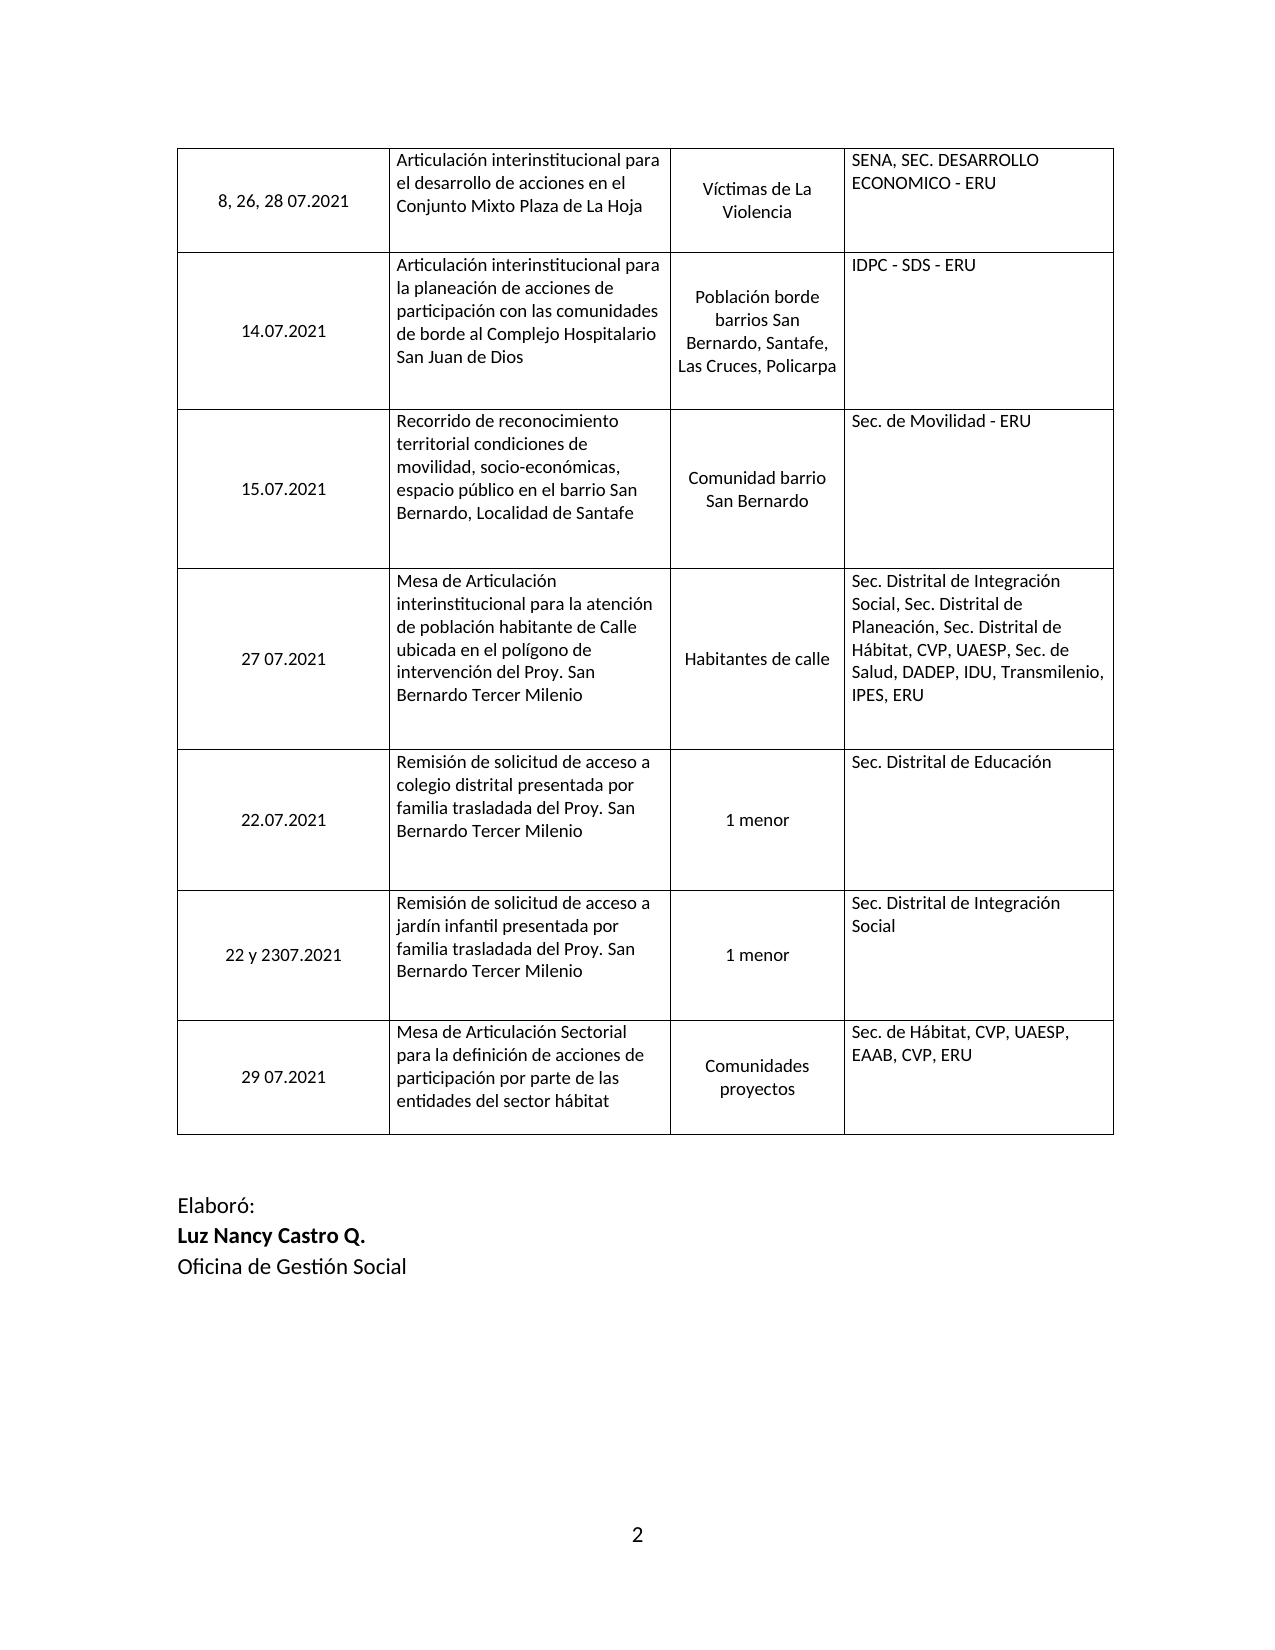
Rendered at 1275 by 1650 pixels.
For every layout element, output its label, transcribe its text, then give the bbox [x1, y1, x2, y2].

table_cell Remisión de solicitud de acceso a jardín infantil presentada por familia trasladada del Proy. San Bernardo Tercer Milenio [390, 891, 670, 1019]
table_cell 8, 26, 28 07.2021 [178, 149, 389, 252]
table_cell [671, 149, 844, 252]
table_cell 15.07.2021 [178, 410, 389, 568]
table_cell Articulación interinstitucional para el desarrollo de acciones en el Conjunto Mixto Plaza de La Hoja [390, 149, 670, 252]
table_cell 1 menor [671, 750, 844, 890]
table_cell 27 07.2021 [178, 569, 389, 749]
text Luz Nancy Castro Q. [177, 1222, 1098, 1250]
table_cell 22.07.2021 [178, 750, 389, 890]
table_cell Habitantes de calle [671, 569, 844, 749]
text Elaboró: [177, 1191, 1098, 1219]
table_cell Sec. Distrital de Integración Social, Sec. Distrital de Planeación, Sec. Distrital de Hábitat, CVP, UAESP, Sec. de Salud, DADEP, IDU, Transmilenio, IPES, ERU [845, 569, 1113, 749]
table_cell Población borde barrios San Bernardo, Santafe, Las Cruces, Policarpa [671, 253, 844, 408]
table_cell Mesa de Articulación Sectorial para la definición de acciones de participación por parte de las entidades del sector hábitat [390, 1021, 670, 1133]
table_cell Mesa de Articulación interinstitucional para la atención de población habitante de Calle ubicada en el polígono de intervención del Proy. San Bernardo Tercer Milenio [390, 569, 670, 749]
table_cell Sec. Distrital de Educación [845, 750, 1113, 890]
table_cell IDPC - SDS - ERU [845, 253, 1113, 408]
table_cell Sec. de Movilidad - ERU [845, 410, 1113, 568]
table_cell Sec. de Hábitat, CVP, UAESP, EAAB, CVP, ERU [845, 1021, 1113, 1133]
table_cell 14.07.2021 [178, 253, 389, 408]
table_cell Sec. Distrital de Integración Social [845, 891, 1113, 1019]
table_cell 1 menor [671, 891, 844, 1019]
table_cell Comunidad barrio San Bernardo [671, 410, 844, 568]
table_cell Recorrido de reconocimiento territorial condiciones de movilidad, socio-económicas, espacio público en el barrio San Bernardo, Localidad de Santafe [390, 410, 670, 568]
text Oficina de Gestión Social [177, 1252, 1098, 1280]
table_cell 22 y 2307.2021 [178, 891, 389, 1019]
table_cell Comunidades proyectos [671, 1021, 844, 1133]
table_cell Articulación interinstitucional para la planeación de acciones de participación con las comunidades de borde al Complejo Hospitalario San Juan de Dios [390, 253, 670, 408]
table_cell SENA, SEC. DESARROLLO ECONOMICO - ERU [845, 149, 1113, 252]
table_cell 29 07.2021 [178, 1021, 389, 1133]
table_cell Remisión de solicitud de acceso a colegio distrital presentada por familia trasladada del Proy. San Bernardo Tercer Milenio [390, 750, 670, 890]
